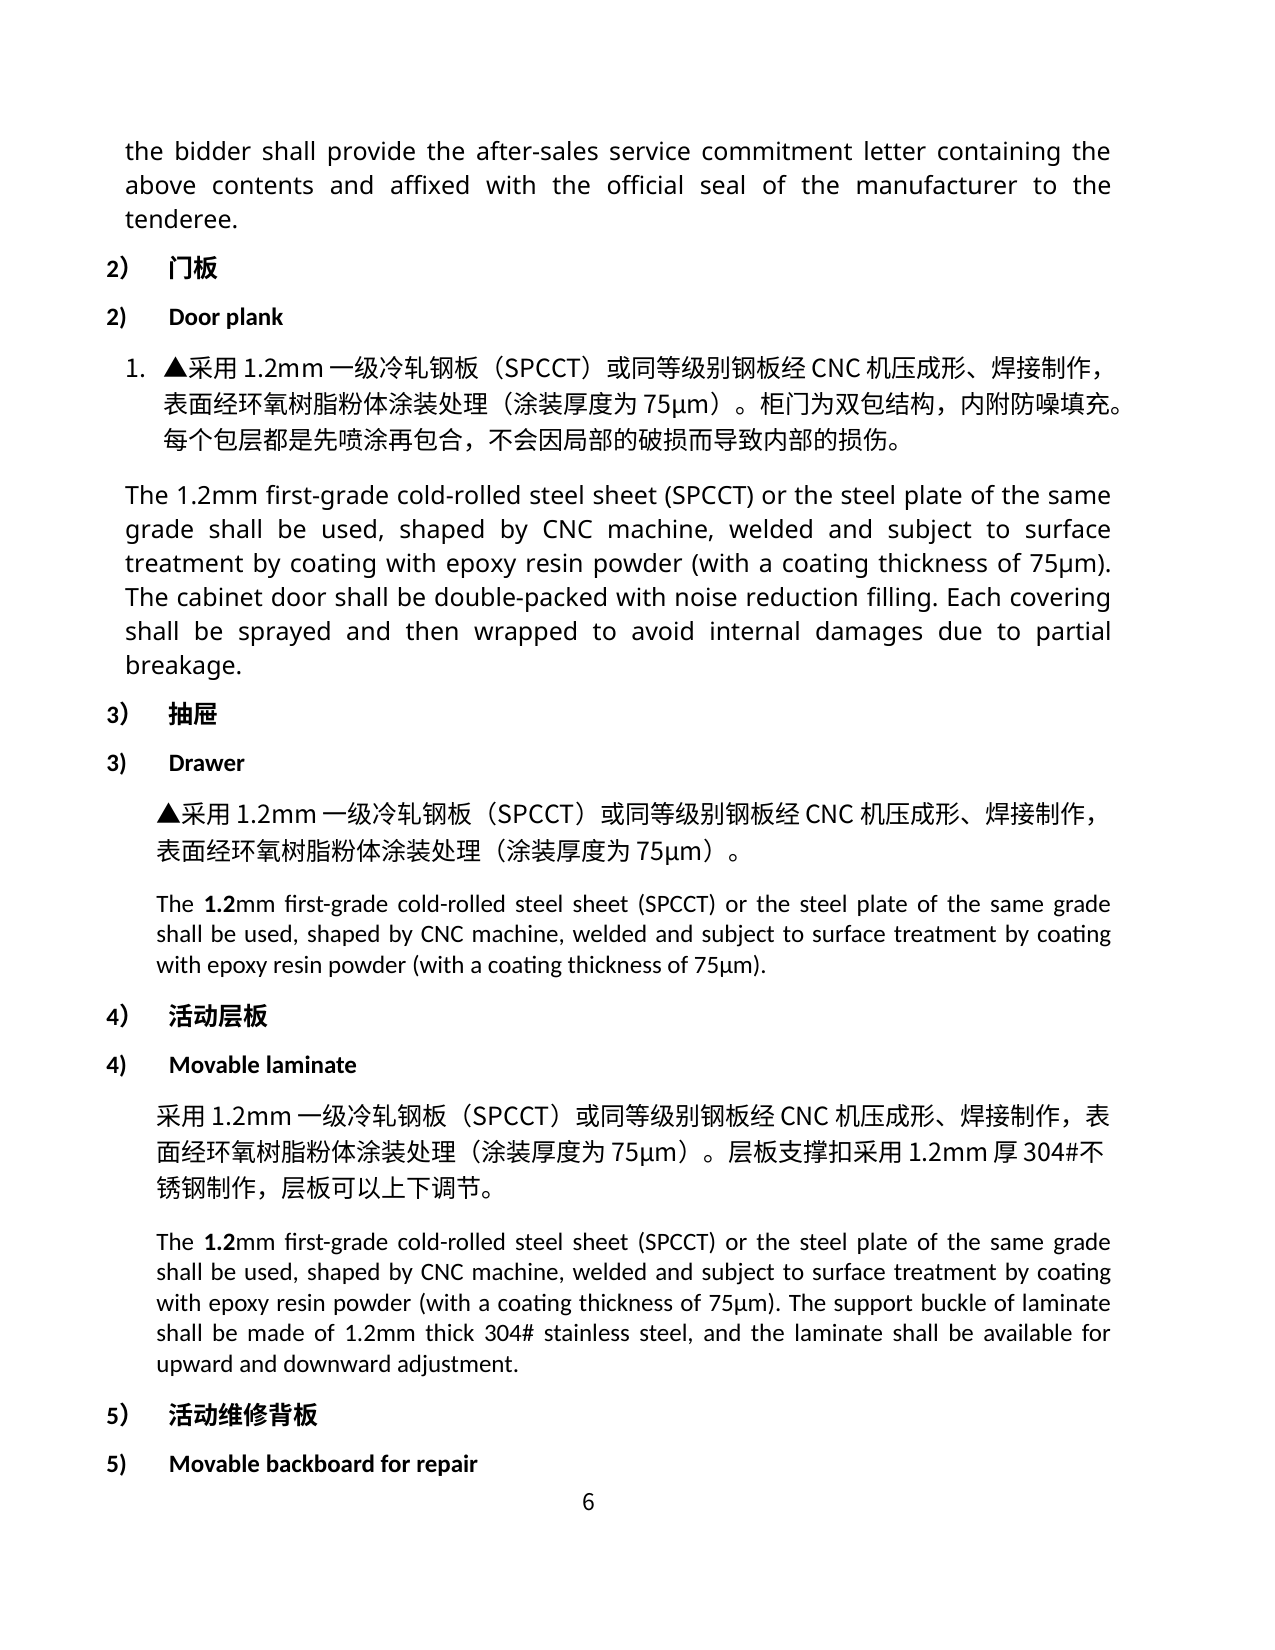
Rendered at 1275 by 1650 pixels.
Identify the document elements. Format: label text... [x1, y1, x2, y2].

text The 1.2mm first-grade cold-rolled steel sheet (SPCCT) or the steel plate of the same grade shall be used, shaped by CNC machine, welded and subject to surface treatment by coating with epoxy resin powder (with a coating thickness of 75μm). [156, 888, 1112, 979]
text The 1.2mm first-grade cold-rolled steel sheet (SPCCT) or the steel plate of the same grade shall be used, shaped by CNC machine, welded and subject to surface treatment by coating with epoxy resin powder (with a coating thickness of 75μm). The cabinet door shall be double-packed with noise reduction filling. Each covering shall be sprayed and then wrapped to avoid internal damages due to partial breakage. [125, 478, 1112, 682]
text 5） 活动维修背板 [81, 1395, 1112, 1431]
text 2） 门板 [81, 248, 1112, 284]
text 3） 抽屉 [81, 694, 1112, 731]
text The 1.2mm first-grade cold-rolled steel sheet (SPCCT) or the steel plate of the same grade shall be used, shaped by CNC machine, welded and subject to surface treatment by coating with epoxy resin powder (with a coating thickness of 75μm). The support buckle of laminate shall be made of 1.2mm thick 304# stainless steel, and the laminate shall be available for upward and downward adjustment. [156, 1226, 1112, 1378]
text 采用1.2mm一级冷轧钢板（SPCCT）或同等级别钢板经CNC机压成形、焊接制作，表面经环氧树脂粉体涂装处理（涂装厚度为75μm）。层板支撑扣采用1.2mm厚304#不锈钢制作，层板可以上下调节。 [156, 1096, 1112, 1205]
text 4） 活动层板 [81, 996, 1112, 1032]
text 3) Drawer [81, 747, 1112, 778]
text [125, 133, 1112, 236]
text ▲采用1.2mm一级冷轧钢板（SPCCT）或同等级别钢板经CNC机压成形、焊接制作，表面经环氧树脂粉体涂装处理（涂装厚度为75μm）。 [156, 795, 1112, 867]
list ▲采用1.2mm一级冷轧钢板（SPCCT）或同等级别钢板经CNC机压成形、焊接制作，表面经环氧树脂粉体涂装处理（涂装厚度为75μm）。柜门为双包结构，内附防噪填充。每个包层都是先喷涂再包合，不会因局部的破损而导致内部的损伤。 [126, 348, 1112, 457]
text 2) Door plank [81, 301, 1112, 331]
text 4) Movable laminate [81, 1049, 1112, 1080]
text 5) Movable backboard for repair [81, 1448, 1112, 1479]
